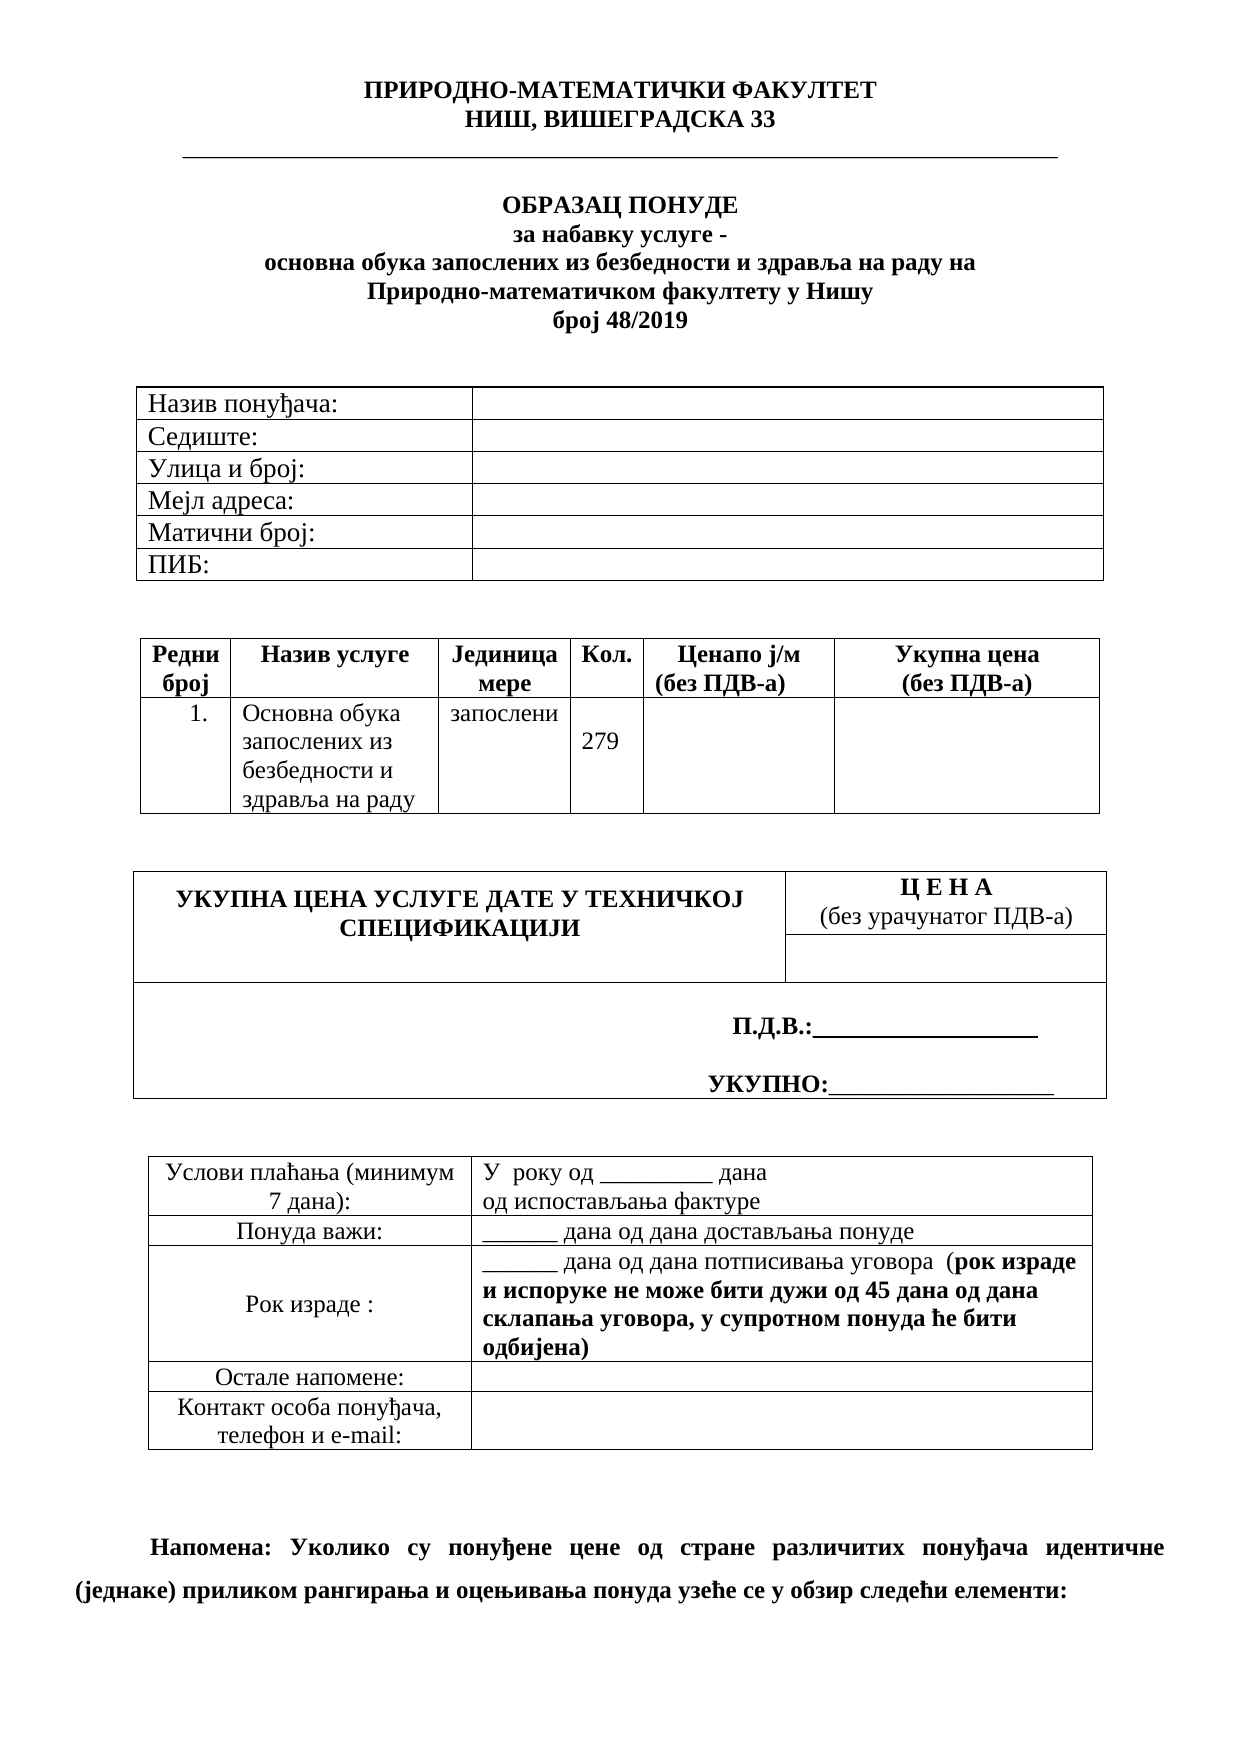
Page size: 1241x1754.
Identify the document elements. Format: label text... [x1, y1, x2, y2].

table_cell ПИБ: [137, 549, 472, 579]
table_cell [141, 698, 230, 813]
table_header Назив услуге [231, 639, 438, 697]
table_cell Улица и број: [137, 452, 472, 483]
text за набавку услуге - [75, 219, 1165, 247]
table_cell Матични број: [137, 516, 472, 547]
table_header Ц Е Н А (без урачунатог ПДВ-а) [786, 872, 1106, 933]
table_header УКУПНА ЦЕНА УСЛУГЕ ДАТЕ У ТЕХНИЧКОЈ СПЕЦИФИКАЦИЈИ [134, 872, 785, 982]
table_header Ценапо ј/м (без ПДВ-а) [644, 639, 834, 697]
table_cell Понуда важи: [149, 1216, 471, 1245]
table_header Услови плаћања (минимум 7 дана): [149, 1157, 471, 1215]
table_cell [473, 484, 1103, 515]
table_cell [786, 935, 1106, 982]
table_cell [644, 698, 834, 813]
table_cell [473, 516, 1103, 547]
table_header Укупна цена (без ПДВ-а) [835, 639, 1099, 697]
table_cell Контакт особа понуђача, телефон и е-mail: [149, 1392, 471, 1449]
table_header Кол. [571, 639, 643, 697]
table_cell ______ дана од дана достављања понуде [472, 1216, 1092, 1245]
table_cell [473, 549, 1103, 579]
table_cell [472, 1362, 1092, 1391]
table_cell [473, 452, 1103, 483]
table_header Назив понуђача: [137, 388, 472, 419]
table_cell Седиште: [137, 420, 472, 451]
table_header [473, 388, 1103, 419]
table_cell ______ дана од дана потписивања уговора (рок израде и испоруке не може бити дужи од 45 дана од дана склапања уговора, у супротном понуда ће бити одбијена) [472, 1246, 1092, 1361]
table_header Редни број [141, 639, 230, 697]
table_cell [835, 698, 1099, 813]
text основна обука запослених из безбедности и здравља на раду на [75, 247, 1165, 276]
table_cell Остале напомене: [149, 1362, 471, 1391]
table_header Јединица мере [439, 639, 570, 697]
table_cell [472, 1392, 1092, 1449]
table_cell 279 [571, 698, 643, 813]
table_cell Рок израде : [149, 1246, 471, 1361]
table_cell запослени [439, 698, 570, 813]
text број 48/2019 [75, 305, 1165, 334]
text Природно-математичком факултету у Нишу [75, 276, 1165, 305]
table_cell Основна обука запослених из безбедности и здравља на раду [231, 698, 438, 813]
text ОБРАЗАЦ ПОНУДЕ [75, 190, 1165, 219]
text Напомена: Уколико су понуђене цене од стране различитих понуђача идентичне (једнаке) приликом рангирања и оцењивања понуда узеће се у обзир следећи елементи: [75, 1532, 1165, 1604]
text ПРИРОДНО-МАТЕМАТИЧКИ ФАКУЛТЕT [75, 75, 1165, 104]
table_header У року од _________ дана од испостављања фактуре [472, 1157, 1092, 1215]
table_cell [473, 420, 1103, 451]
text НИШ, ВИШЕГРАДСКА 33 [75, 104, 1165, 132]
text ______________________________________________________________________ [75, 132, 1165, 161]
table_cell Мејл адреса: [137, 484, 472, 515]
table_cell П.Д.В.:__________________ УКУПНО:__________________ [134, 983, 1106, 1098]
